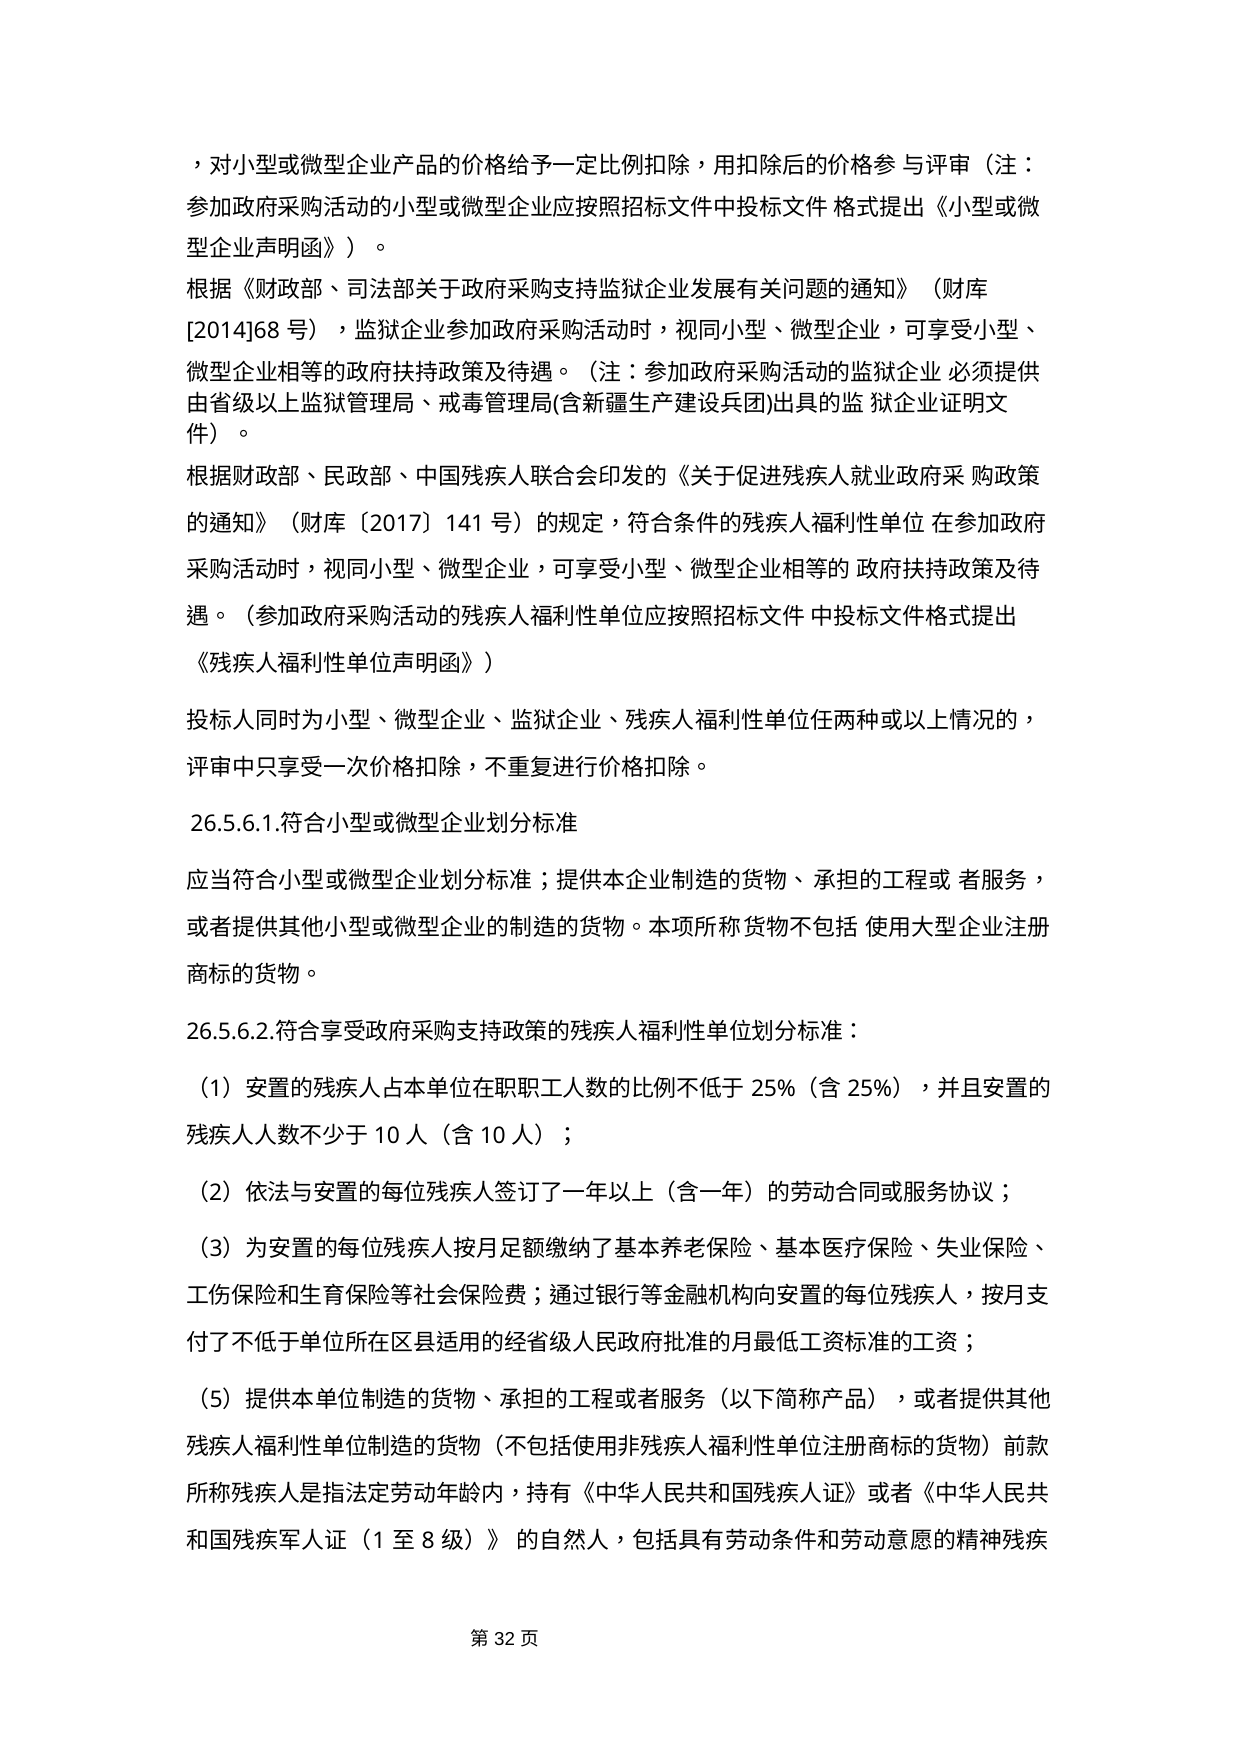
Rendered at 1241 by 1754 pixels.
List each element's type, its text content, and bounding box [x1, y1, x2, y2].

text 根据财政部、民政部、中国残疾人联合会印发的《关于促进残疾人就业政府采 购政策的通知》（财库〔2017〕141 号）的规定，符合条件的残疾人福利性单位 在参加政府采购活动时，视同小型、微型企业，可享受小型、微型企业相等的 政府扶持政策及待遇。（参加政府采购活动的残疾人福利性单位应按照招标文件 中投标文件格式提出《残疾人福利性单位声明函》） [186, 460, 1051, 678]
text 参加政府采购活动的小型或微型企业应按照招标文件中投标文件 格式提出《小型或微 [186, 190, 1051, 222]
text 投标人同时为小型、微型企业、监狱企业、残疾人福利性单位任两种或以上情况的，评审中只享受一次价格扣除，不重复进行价格扣除。 [186, 704, 1051, 782]
text （1）安置的残疾人占本单位在职职工人数的比例不低于 25%（含 25%），并且安置的残疾人人数不少于 10 人（含 10 人）； [186, 1072, 1051, 1150]
text 26.5.6.2.符合享受政府采购支持政策的残疾人福利性单位划分标准： [186, 1015, 1051, 1046]
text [186, 1383, 1051, 1555]
text 微型企业相等的政府扶持政策及待遇。（注：参加政府采购活动的监狱企业 必须提供由省级以上监狱管理局、戒毒管理局(含新疆生产建设兵团)出具的监 狱企业证明文件）。 [186, 356, 1051, 449]
text ，对小型或微型企业产品的价格给予一定比例扣除，用扣除后的价格参 与评审（注： [186, 149, 1051, 180]
text （3）为安置的每位残疾人按月足额缴纳了基本养老保险、基本医疗保险、失业保险、工伤保险和生育保险等社会保险费；通过银行等金融机构向安置的每位残疾人，按月支付了不低于单位所在区县适用的经省级人民政府批准的月最低工资标准的工资； [186, 1232, 1051, 1357]
text 型企业声明函》）。 [186, 232, 1051, 263]
text （2）依法与安置的每位残疾人签订了一年以上（含一年）的劳动合同或服务协议； [186, 1175, 1051, 1207]
text 26.5.6.1.符合小型或微型企业划分标准 [190, 807, 1054, 838]
text [2014]68 号），监狱企业参加政府采购活动时，视同小型、微型企业，可享受小型、 [186, 314, 1051, 346]
text 应当符合小型或微型企业划分标准；提供本企业制造的货物、承担的工程或 者服务，或者提供其他小型或微型企业的制造的货物。本项所称货物不包括 使用大型企业注册商标的货物。 [186, 864, 1051, 989]
text 根据《财政部、司法部关于政府采购支持监狱企业发展有关问题的通知》（财库 [186, 273, 1051, 304]
